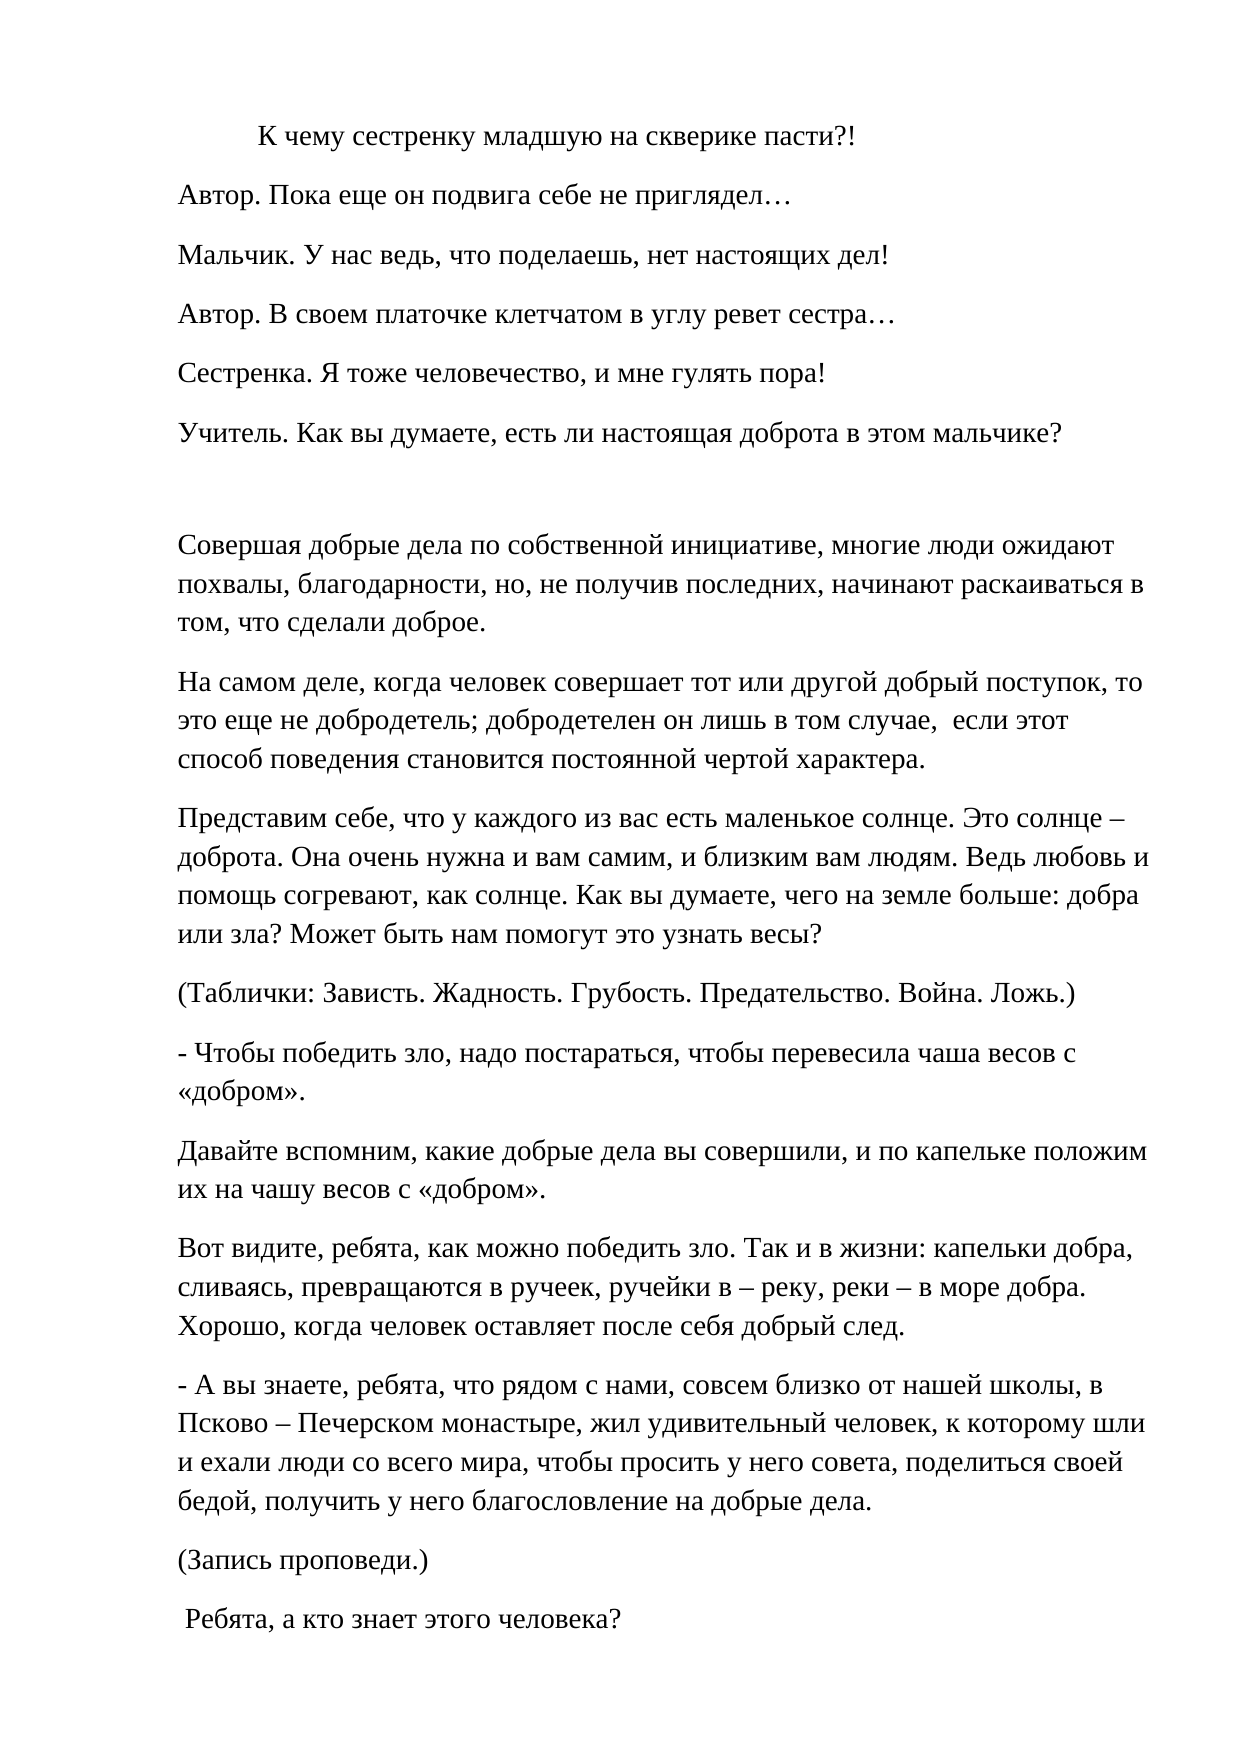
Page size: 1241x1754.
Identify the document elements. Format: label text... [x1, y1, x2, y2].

text Вот видите, ребята, как можно победить зло. Так и в жизни: капельки добра, сливаясь, превращаются в ручеек, ручейки в – реку, реки – в море добра. Хорошо, когда человек оставляет после себя добрый след. [177, 1231, 1152, 1341]
text Сестренка. Я тоже человечество, и мне гулять пора! [177, 356, 1152, 389]
text (Таблички: Зависть. Жадность. Грубость. Предательство. Война. Ложь.) [177, 975, 1152, 1009]
text Учитель. Как вы думаете, есть ли настоящая доброта в этом мальчике? [177, 415, 1152, 448]
text Совершая добрые дела по собственной инициативе, многие люди ожидают похвалы, благодарности, но, не получив последних, начинают раскаиваться в том, что сделали доброе. [177, 527, 1152, 638]
text (Запись проповеди.) [177, 1542, 1152, 1576]
text Автор. Пока еще он подвига себе не приглядел… [177, 177, 1152, 211]
text Давайте вспомним, какие добрые дела вы совершили, и по капельке положим их на чашу весов с «добром». [177, 1133, 1152, 1205]
text Мальчик. У нас ведь, что поделаешь, нет настоящих дел! [177, 237, 1152, 270]
text Представим себе, что у каждого из вас есть маленькое солнце. Это солнце – доброта. Она очень нужна и вам самим, и близким вам людям. Ведь любовь и помощь согревают, как солнце. Как вы думаете, чего на земле больше: добра или зла? Может быть нам помогут это узнать весы? [177, 800, 1152, 949]
text Ребята, а кто знает этого человека? [177, 1601, 1152, 1635]
text - А вы знаете, ребята, что рядом с нами, совсем близко от нашей школы, в Псково – Печерском монастыре, жил удивительный человек, к которому шли и ехали люди со всего мира, чтобы просить у него совета, поделиться своей бедой, получить у него благословление на добрые дела. [177, 1367, 1152, 1516]
text К чему сестренку младшую на скверике пасти?! [177, 118, 1152, 152]
text - Чтобы победить зло, надо постараться, чтобы перевесила чаша весов с «добром». [177, 1035, 1152, 1107]
text На самом деле, когда человек совершает тот или другой добрый поступок, то это еще не добродетель; добродетелен он лишь в том случае, если этот способ поведения становится постоянной чертой характера. [177, 664, 1152, 774]
text Автор. В своем платочке клетчатом в углу ревет сестра… [177, 296, 1152, 330]
